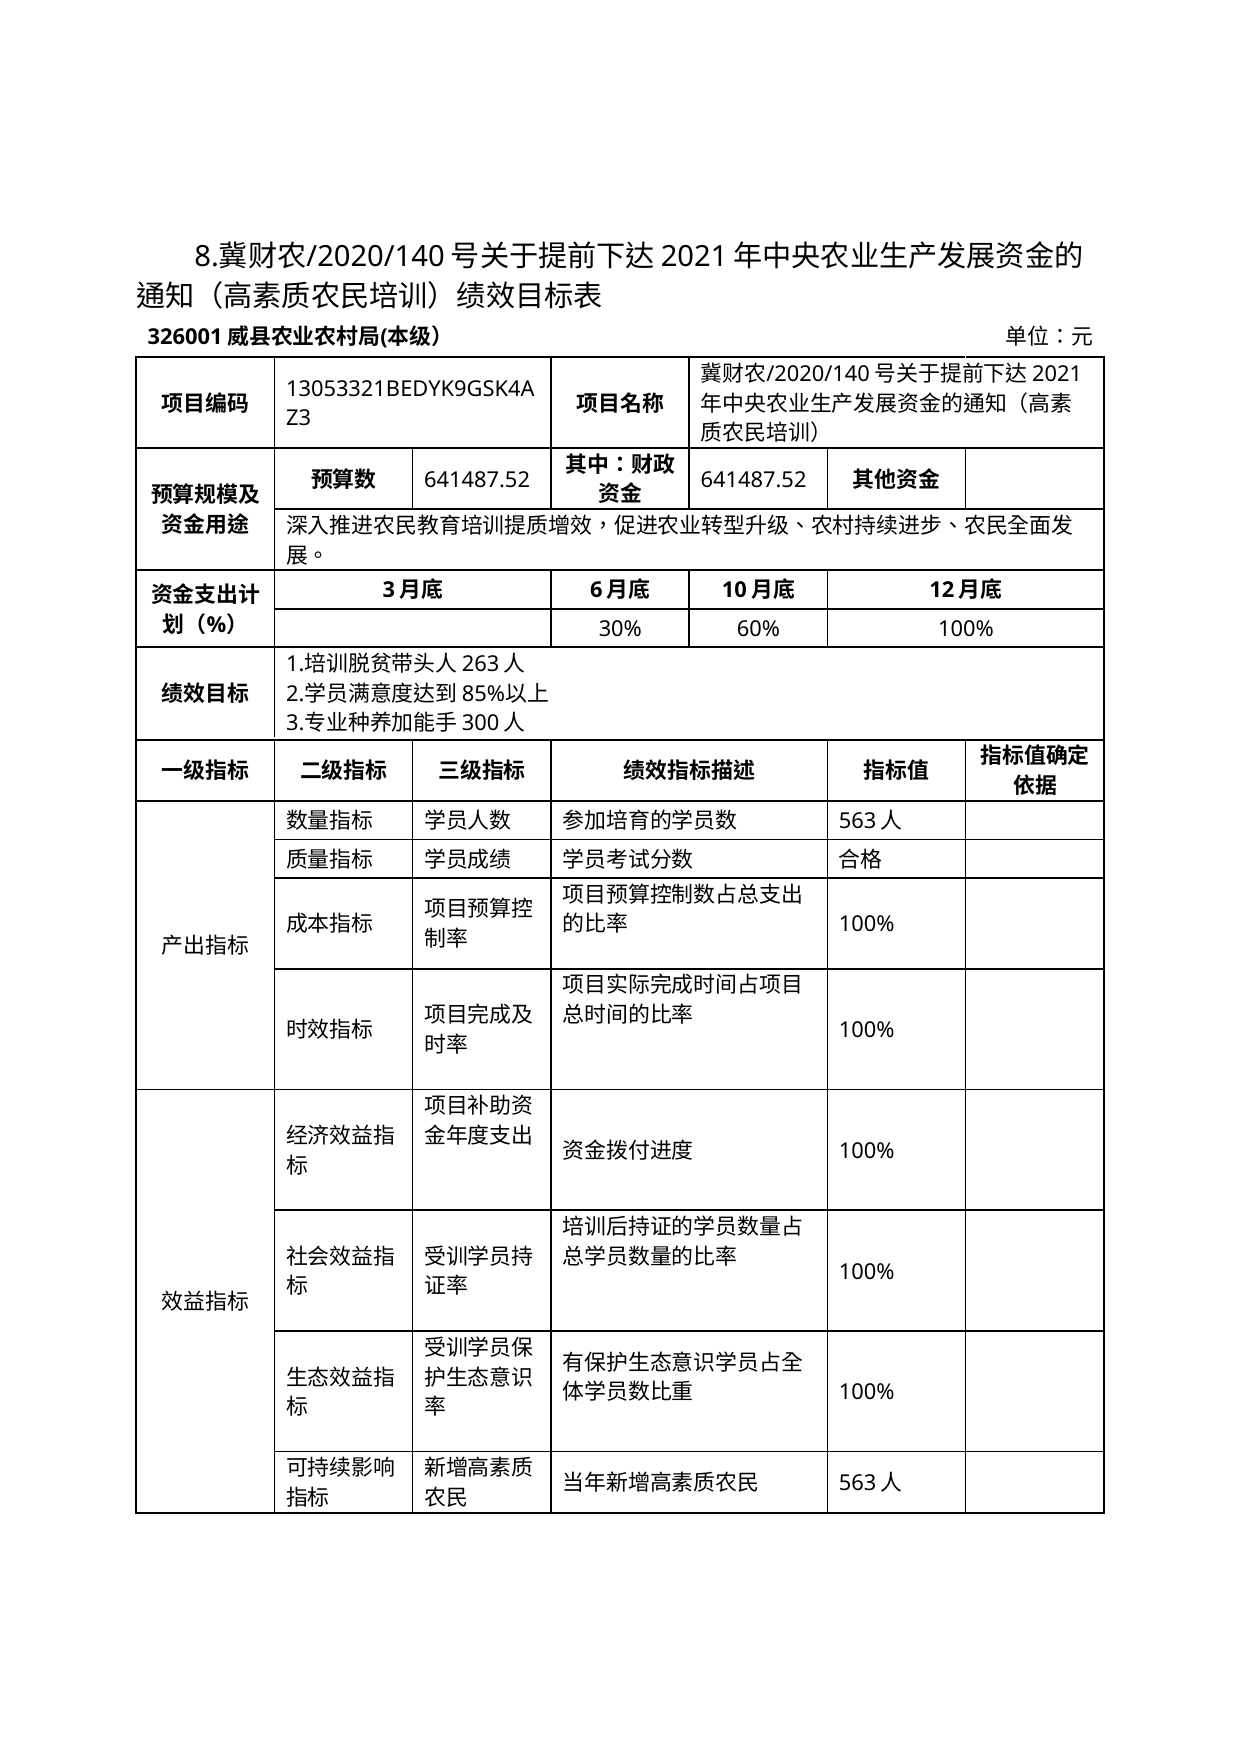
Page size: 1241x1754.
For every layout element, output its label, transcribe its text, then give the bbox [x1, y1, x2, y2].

table_cell [966, 802, 1103, 838]
table_cell 学员成绩 [413, 840, 550, 877]
table_cell 参加培育的学员数 [552, 802, 827, 838]
table_cell 100% [828, 879, 965, 968]
table_header 指标值 [828, 741, 965, 800]
table_cell 1.培训脱贫带头人263人 2.学员满意度达到85%以上 3.专业种养加能手300人 [275, 648, 1103, 737]
table_cell 生态效益指标 [275, 1332, 412, 1451]
table_cell 可持续影响指标 [275, 1452, 412, 1512]
table_cell 新增高素质农民 [413, 1452, 550, 1512]
table_cell [966, 1332, 1103, 1451]
table_cell 时效指标 [275, 970, 412, 1089]
table_cell 项目预算控制数占总支出的比率 [552, 879, 827, 968]
table_cell 受训学员保护生态意识率 [413, 1332, 550, 1451]
table_cell 12月底 [828, 571, 1103, 608]
table_cell 学员人数 [413, 802, 550, 838]
table_cell 641487.52 [690, 449, 827, 508]
table_cell 项目实际完成时间占项目总时间的比率 [552, 970, 827, 1089]
table_cell 100% [828, 1332, 965, 1451]
table_header 指标值确定依据 [966, 741, 1103, 800]
table_cell 100% [828, 610, 1103, 646]
table_cell 13053321BEDYK9GSK4AZ3 [275, 358, 550, 447]
table_cell 其中：财政 资金 [552, 449, 688, 508]
table_cell 数量指标 [275, 802, 412, 838]
table_cell [966, 879, 1103, 968]
table_cell 绩效目标 [137, 648, 274, 737]
table_cell 项目预算控制率 [413, 879, 550, 968]
table_cell [966, 970, 1103, 1089]
table_cell 6月底 [552, 571, 688, 608]
table_cell [966, 1211, 1103, 1330]
table_header 绩效指标描述 [552, 741, 827, 800]
table_cell 100% [828, 1090, 965, 1209]
table_cell 资金拨付进度 [552, 1090, 827, 1209]
table_cell 深入推进农民教育培训提质增效，促进农业转型升级、农村持续进步、农民全面发展。 [275, 510, 1103, 569]
table_cell 培训后持证的学员数量占总学员数量的比率 [552, 1211, 827, 1330]
table_cell 60% [690, 610, 827, 646]
table_cell 有保护生态意识学员占全体学员数比重 [552, 1332, 827, 1451]
table_cell 100% [828, 1211, 965, 1330]
text 8.冀财农/2020/140号关于提前下达2021年中央农业生产发展资金的通知（高素质农民培训）绩效目标表 [136, 235, 1104, 315]
table_header 326001威县农业农村局(本级） [137, 316, 965, 356]
table_cell 预算数 [275, 449, 412, 508]
table_cell 100% [828, 970, 965, 1089]
table_cell 冀财农/2020/140号关于提前下达2021年中央农业生产发展资金的通知（高素质农民培训） [690, 358, 1103, 447]
table_cell 30% [552, 610, 688, 646]
table_cell 经济效益指标 [275, 1090, 412, 1209]
table_cell 563人 [828, 802, 965, 838]
table_cell 项目完成及时率 [413, 970, 550, 1089]
table_cell 3月底 [275, 571, 550, 608]
table_cell 563人 [828, 1452, 965, 1512]
table_cell 资金支出计划（%） [137, 571, 274, 646]
table_cell 效益指标 [137, 1090, 274, 1512]
table_cell 受训学员持证率 [413, 1211, 550, 1330]
table_cell [966, 1452, 1103, 1512]
table_cell 641487.52 [413, 449, 550, 508]
table_header 一级指标 [137, 741, 274, 800]
table_header 二级指标 [275, 741, 412, 800]
table_header 单位：元 [966, 316, 1103, 356]
table_cell 合格 [828, 840, 965, 877]
table_cell 质量指标 [275, 840, 412, 877]
table_cell 学员考试分数 [552, 840, 827, 877]
table_cell [275, 610, 550, 646]
table_cell [966, 1090, 1103, 1209]
table_cell 社会效益指标 [275, 1211, 412, 1330]
table_cell 当年新增高素质农民 [552, 1452, 827, 1512]
table_cell 其他资金 [828, 449, 965, 508]
table_cell [966, 449, 1103, 508]
table_cell 项目编码 [137, 358, 274, 447]
table_cell 项目名称 [552, 358, 688, 447]
table_cell 产出指标 [137, 802, 274, 1089]
table_cell [966, 840, 1103, 877]
table_header 三级指标 [413, 741, 550, 800]
table_cell 10月底 [690, 571, 827, 608]
table_cell 成本指标 [275, 879, 412, 968]
table_cell 预算规模及资金用途 [137, 449, 274, 569]
table_cell 项目补助资金年度支出 [413, 1090, 550, 1209]
